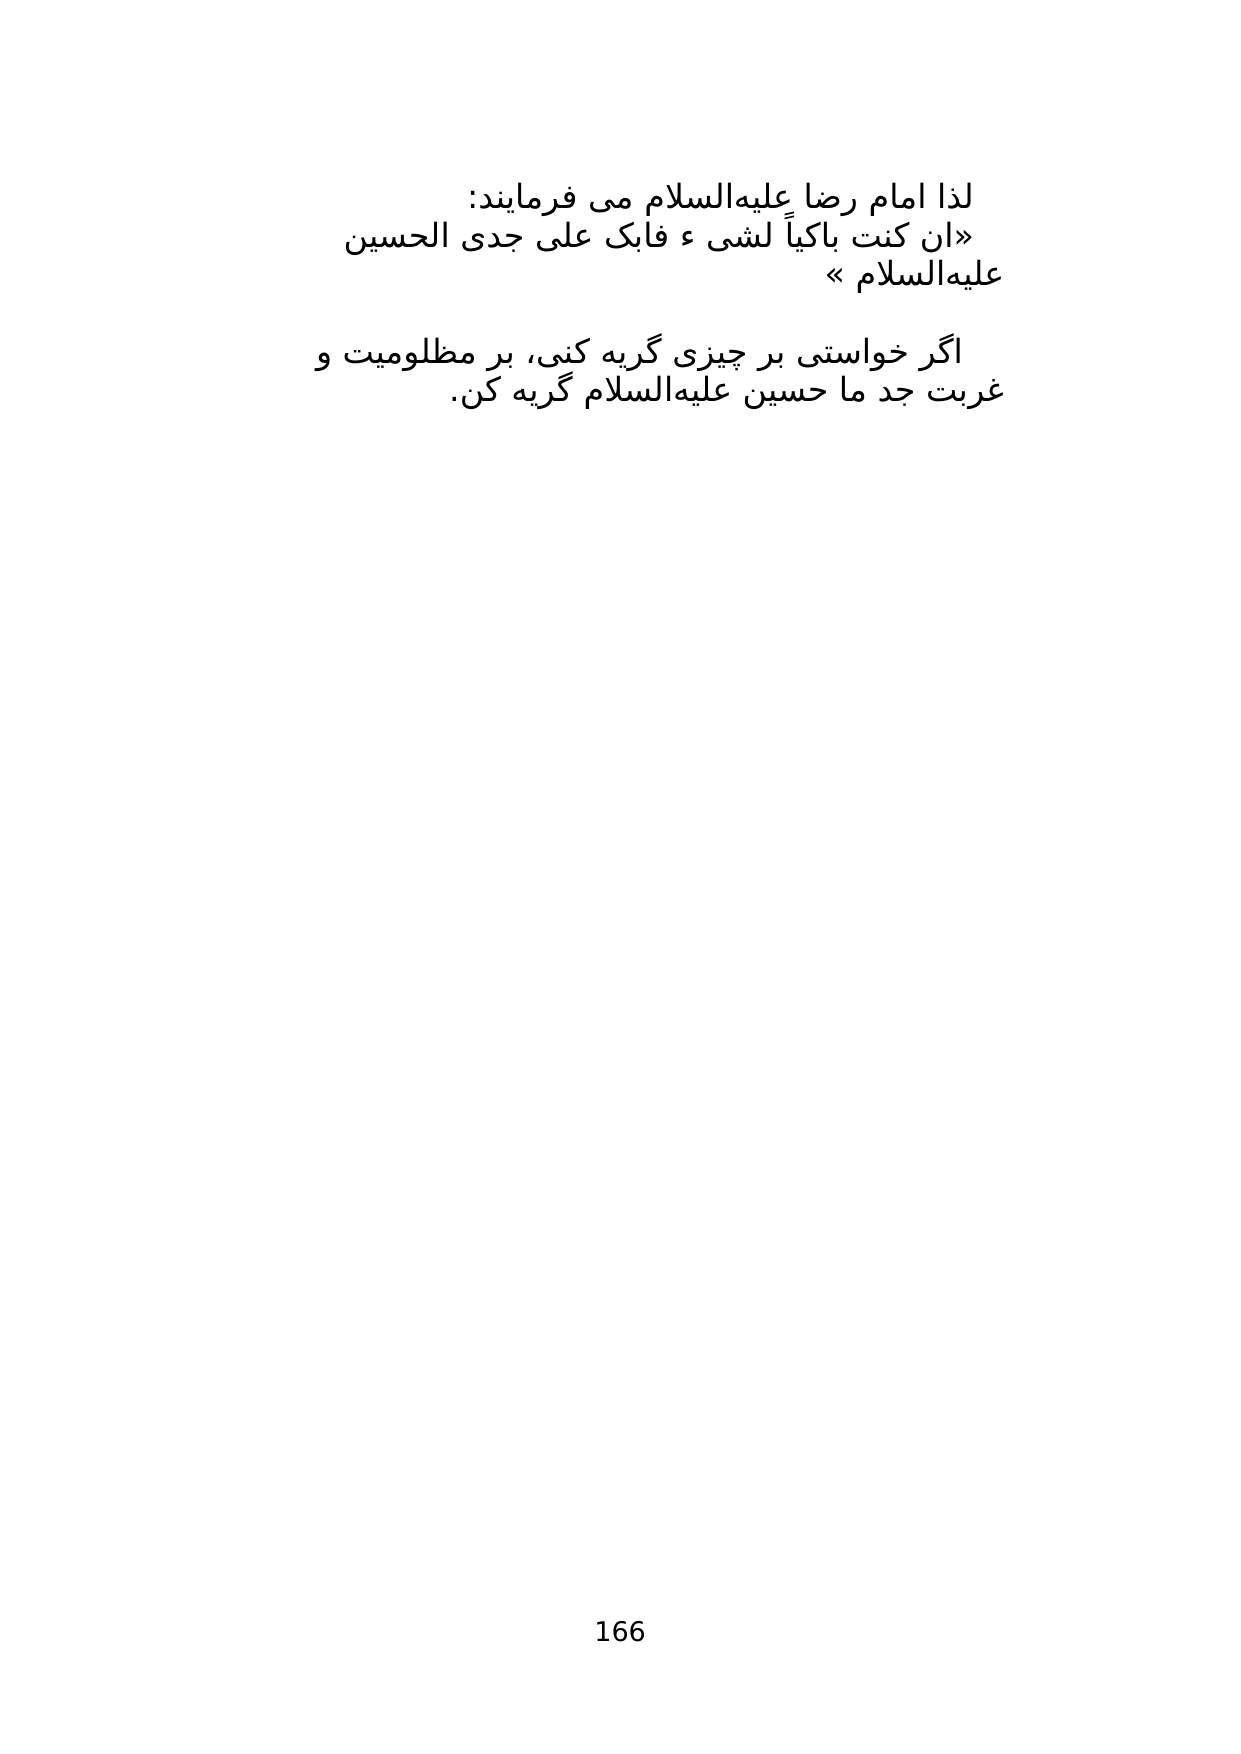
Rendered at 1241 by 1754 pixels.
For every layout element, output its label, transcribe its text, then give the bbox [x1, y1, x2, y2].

text «ان کنت باکیاً لشی ء فابک علی جدی الحسین عليه‌السلام » [236, 216, 1004, 294]
text اگر خواستی بر چیزی گریه کنی، بر مظلومیت و غربت جد ما حسین عليه‌السلام گریه کن. [236, 332, 1004, 410]
text لذا امام رضا عليه‌السلام می فرمایند: [236, 177, 1004, 216]
